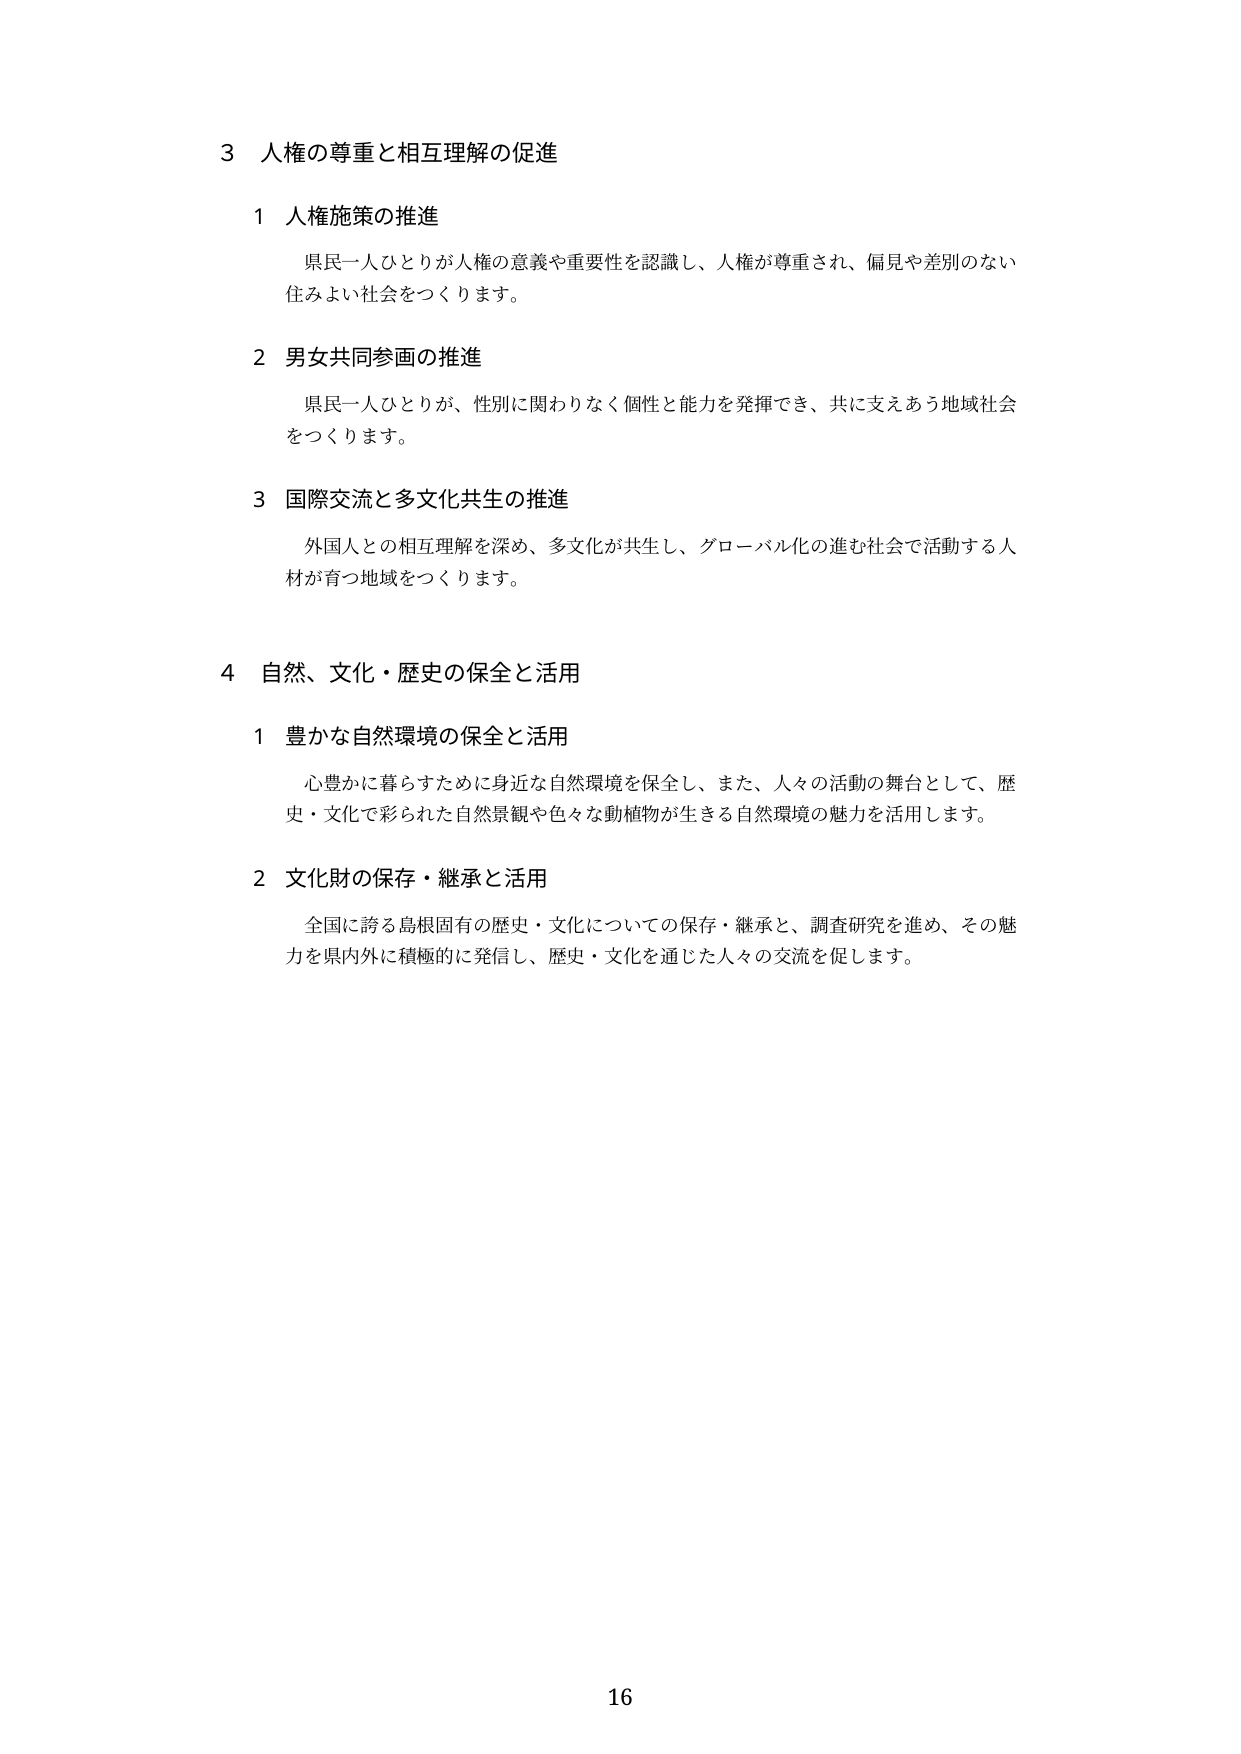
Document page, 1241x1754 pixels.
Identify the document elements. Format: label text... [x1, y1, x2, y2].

list 男女共同参画の推進 [253, 324, 1092, 388]
list 人権施策の推進 [253, 183, 1092, 246]
text 県民一人ひとりが、性別に関わりなく個性と能力を発揮でき、共に支えあう地域社会をつくります。 [285, 388, 1019, 451]
list 自然、文化・歴史の保全と活用 [216, 640, 1092, 703]
list 文化財の保存・継承と活用 [253, 845, 1092, 908]
list 豊かな自然環境の保全と活用 [253, 703, 1092, 766]
text 心豊かに暮らすために身近な自然環境を保全し、また、人々の活動の舞台として、歴史・文化で彩られた自然景観や色々な動植物が生きる自然環境の魅力を活用します。 [285, 766, 1019, 829]
text 県民一人ひとりが人権の意義や重要性を認識し、人権が尊重され、偏見や差別のない住みよい社会をつくります。 [285, 246, 1019, 309]
list 人権の尊重と相互理解の促進 [216, 119, 1092, 183]
text 全国に誇る島根固有の歴史・文化についての保存・継承と、調査研究を進め、その魅力を県内外に積極的に発信し、歴史・文化を通じた人々の交流を促します。 [285, 908, 1019, 971]
list 国際交流と多文化共生の推進 [253, 467, 1092, 530]
text 外国人との相互理解を深め、多文化が共生し、グローバル化の進む社会で活動する人材が育つ地域をつくります。 [285, 530, 1019, 593]
